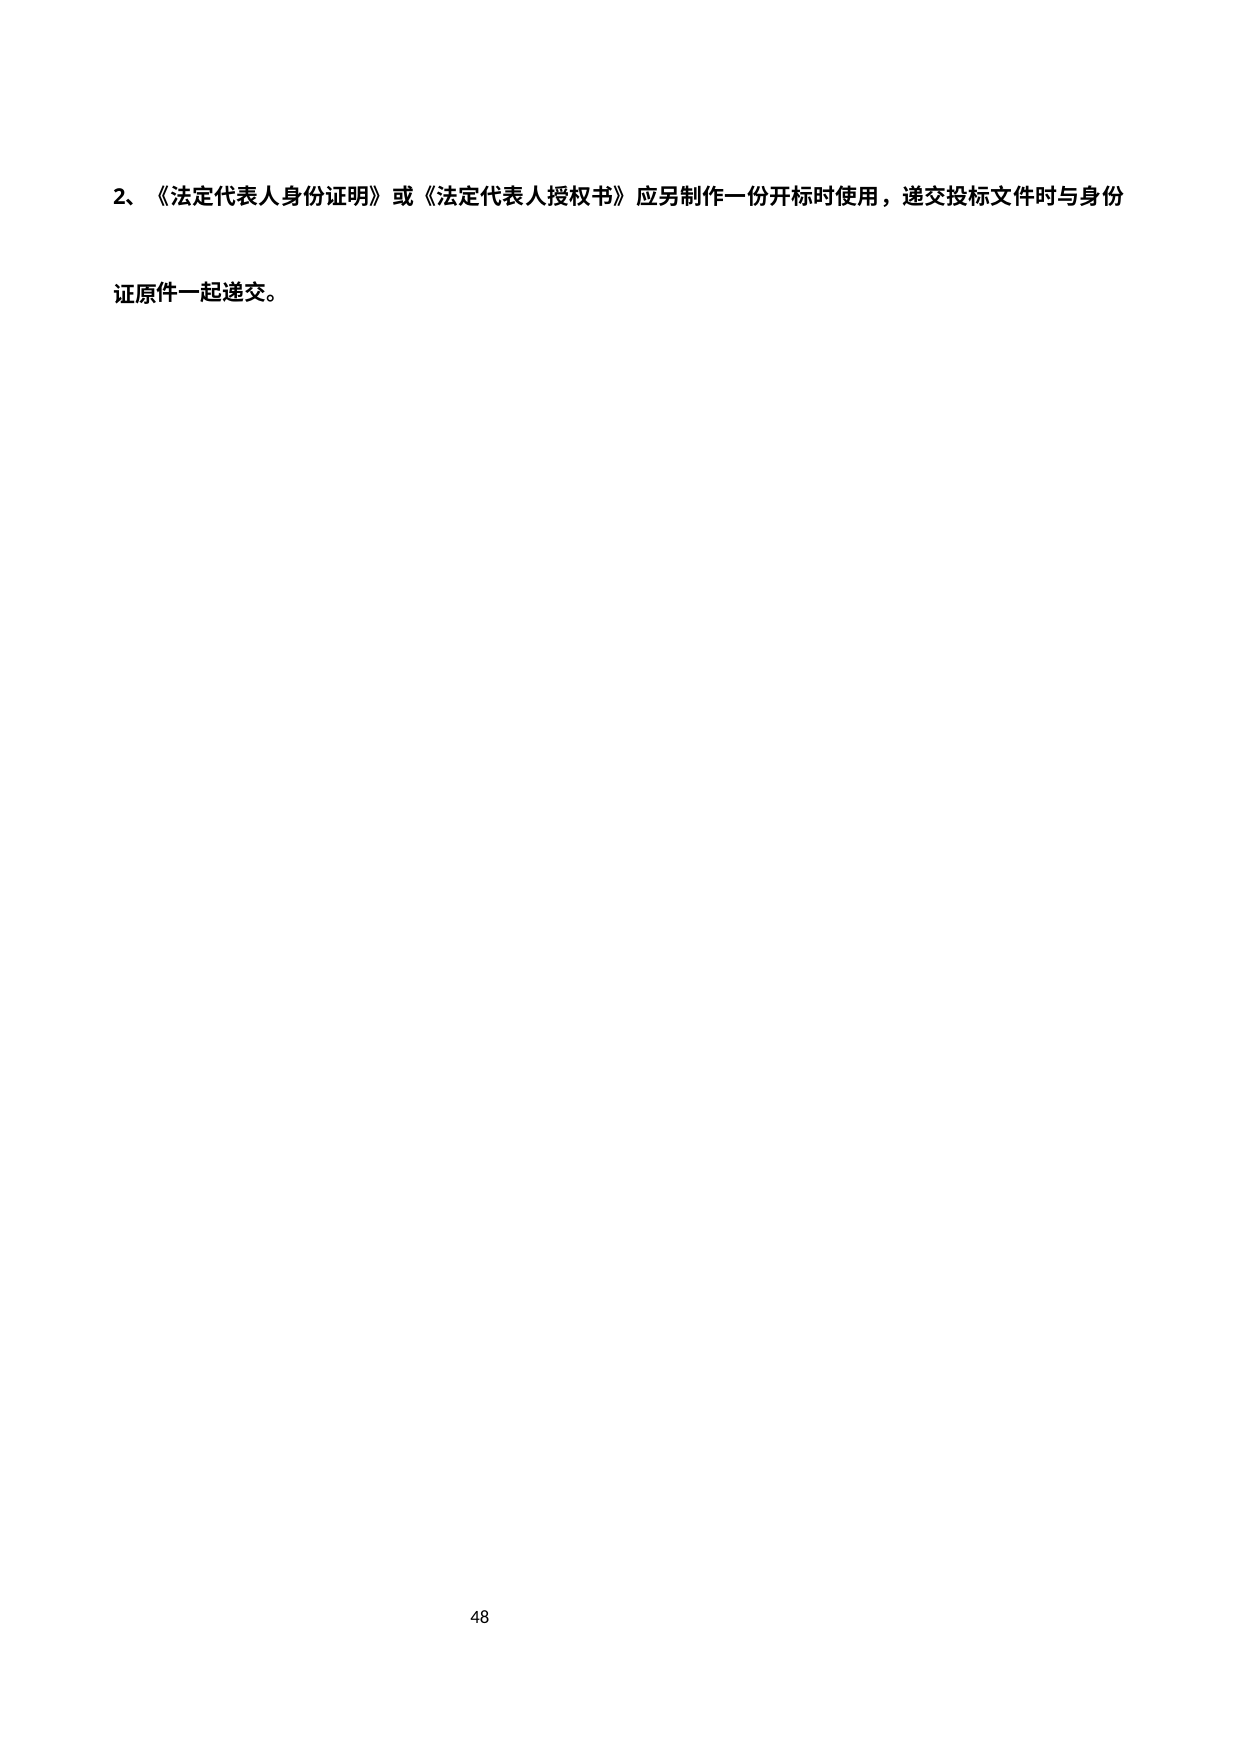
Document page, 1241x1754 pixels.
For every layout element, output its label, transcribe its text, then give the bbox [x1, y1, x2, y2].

text 2、《法定代表人身份证明》或《法定代表人授权书》应另制作一份开标时使用，递交投标文件时与身份证原件一起递交。 [113, 162, 1127, 324]
